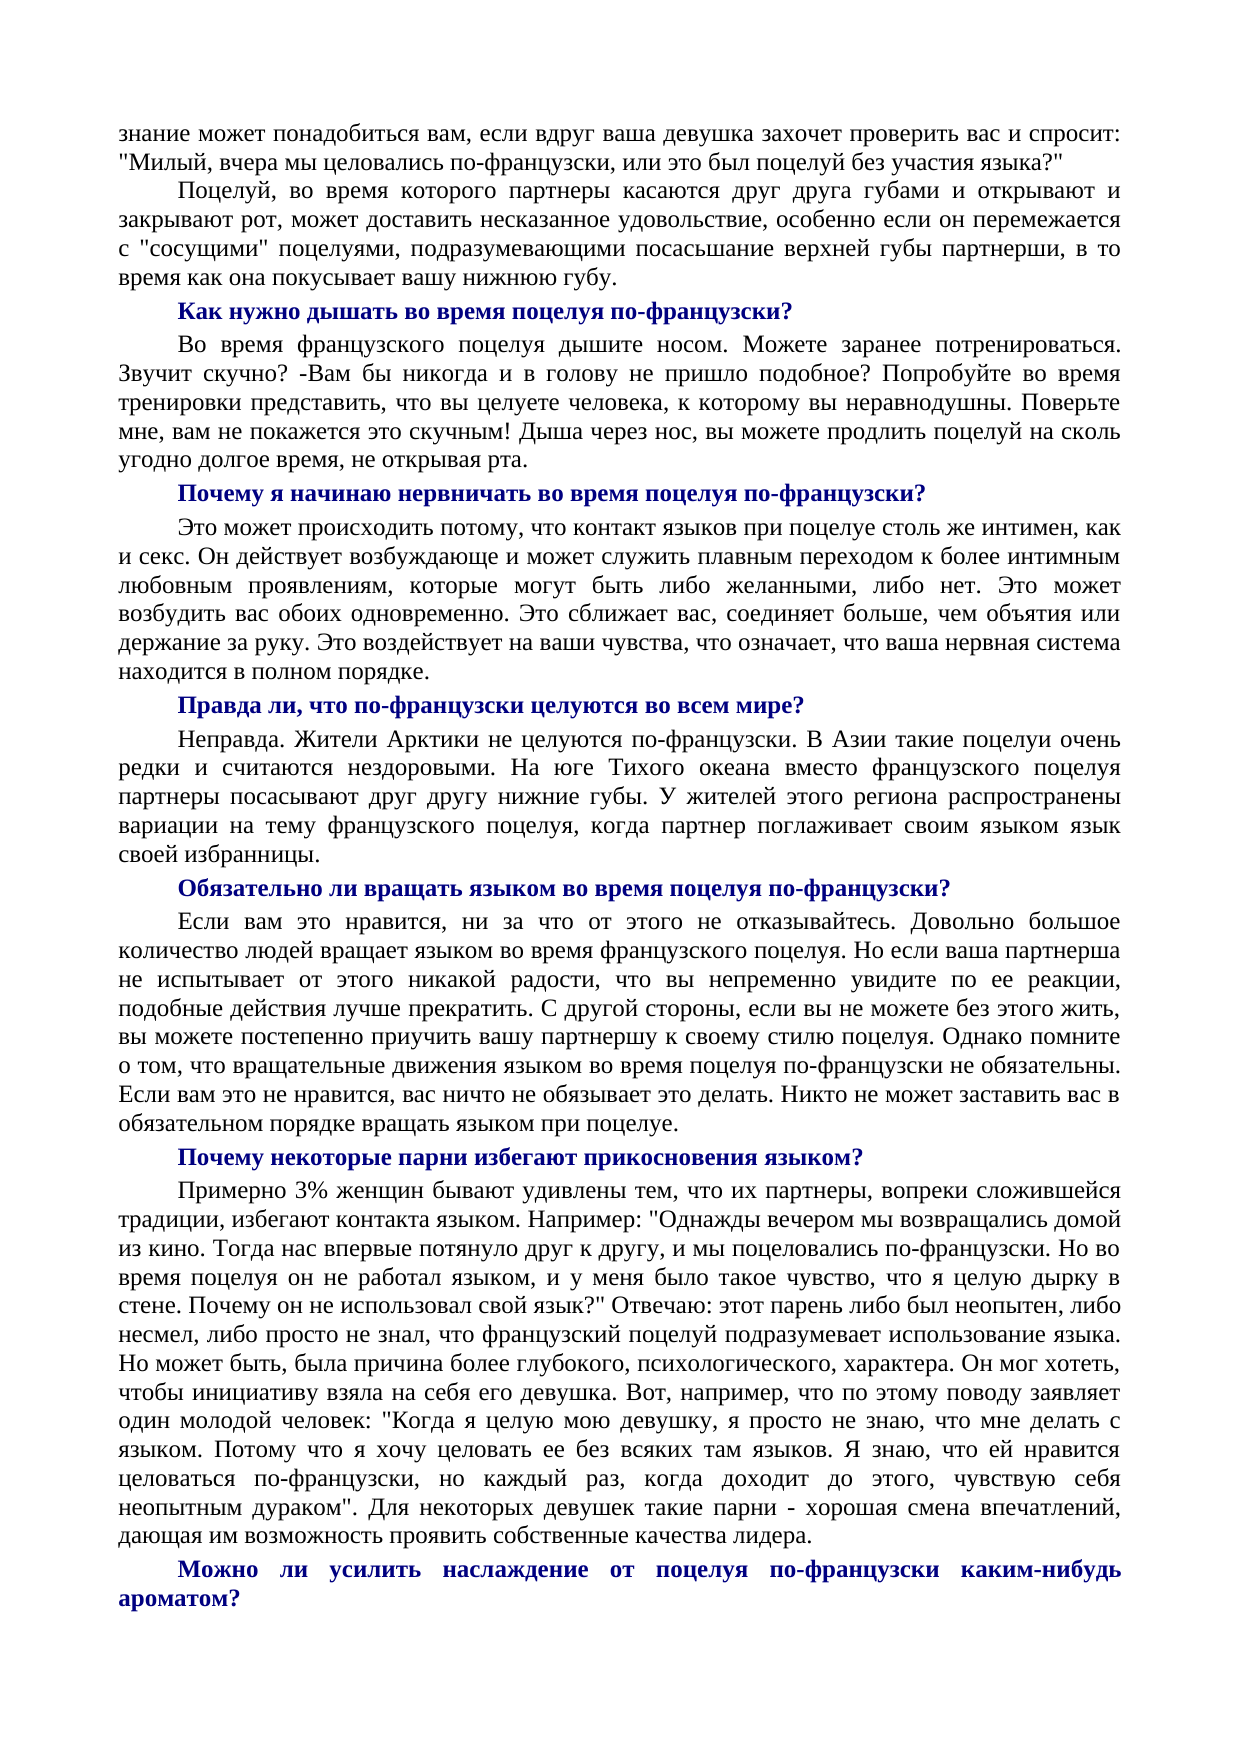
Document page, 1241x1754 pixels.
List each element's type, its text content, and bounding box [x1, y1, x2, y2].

subtitle Почему я начинаю нервничать во время поцелуя по-французски? [118, 478, 1122, 507]
text Поцелуй, во время которого партнеры касаются друг друга губами и открывают и закрывают рот, может доставить несказанное удовольствие, особенно если он перемежается с "сосущими" поцелуями, подразумевающими посасьшание верхней губы партнерши, в то время как она покусывает вашу нижнюю губу. [118, 176, 1122, 291]
subtitle Правда ли, что по-французски целуются во всем мире? [118, 690, 1122, 719]
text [118, 118, 1122, 176]
text Неправда. Жители Арктики не целуются по-французски. В Азии такие поцелуи очень редки и считаются нездоровыми. На юге Тихого океана вместо французского поцелуя партнеры посасывают друг другу нижние губы. У жителей этого региона распространены вариации на тему французского поцелуя, когда партнер поглаживает своим языком язык своей избранницы. [118, 724, 1122, 867]
text Во время французского поцелуя дышите носом. Можете заранее потренироваться. Звучит скучно? -Вам бы никогда и в голову не пришло подобное? Попробуйте во время тренировки представить, что вы целуете человека, к которому вы неравнодушны. Поверьте мне, вам не покажется это скучным! Дыша через нос, вы можете продлить поцелуй на сколь угодно долгое время, не открывая рта. [118, 329, 1122, 473]
subtitle Как нужно дышать во время поцелуя по-французски? [118, 296, 1122, 324]
subtitle Можно ли усилить наслаждение от поцелуя по-французски каким-нибудь ароматом? [118, 1554, 1122, 1612]
text Это может происходить потому, что контакт языков при поцелуе столь же интимен, как и секс. Он действует возбуждающе и может служить плавным переходом к более интимным любовным проявлениям, которые могут быть либо желанными, либо нет. Это может возбудить вас обоих одновременно. Это сближает вас, соединяет больше, чем объятия или держание за руку. Это воздействует на ваши чувства, что означает, что ваша нервная система находится в полном порядке. [118, 512, 1122, 685]
subtitle Почему некоторые парни избегают прикосновения языком? [118, 1142, 1122, 1170]
text Если вам это нравится, ни за что от этого не отказывайтесь. Довольно большое количество людей вращает языком во время французского поцелуя. Но если ваша партнерша не испытывает от этого никакой радости, что вы непременно увидите по ее реакции, подобные действия лучше прекратить. С другой стороны, если вы не можете без этого жить, вы можете постепенно приучить вашу партнершу к своему стилю поцелуя. Однако помните о том, что вращательные движения языком во время поцелуя по-французски не обязательны. Если вам это не нравится, вас ничто не обязывает это делать. Никто не может заставить вас в обязательном порядке вращать языком при поцелуе. [118, 906, 1122, 1136]
text Примерно 3% женщин бывают удивлены тем, что их партнеры, вопреки сложившейся традиции, избегают контакта языком. Например: "Однажды вечером мы возвращались домой из кино. Тогда нас впервые потянуло друг к другу, и мы поцеловались по-французски. Но во время поцелуя он не работал языком, и у меня было такое чувство, что я целую дырку в стене. Почему он не использовал свой язык?" Отвечаю: этот парень либо был неопытен, либо несмел, либо просто не знал, что французский поцелуй подразумевает использование языка. Но может быть, была причина более глубокого, психологического, характера. Он мог хотеть, чтобы инициативу взяла на себя его девушка. Вот, например, что по этому поводу заявляет один молодой человек: "Когда я целую мою девушку, я просто не знаю, что мне делать с языком. Потому что я хочу целовать ее без всяких там языков. Я знаю, что ей нравится целоваться по-французски, но каждый раз, когда доходит до этого, чувствую себя неопытным дураком". Для некоторых девушек такие парни - хорошая смена впечатлений, дающая им возможность проявить собственные качества лидера. [118, 1175, 1122, 1549]
subtitle Обязательно ли вращать языком во время поцелуя по-французски? [118, 873, 1122, 901]
